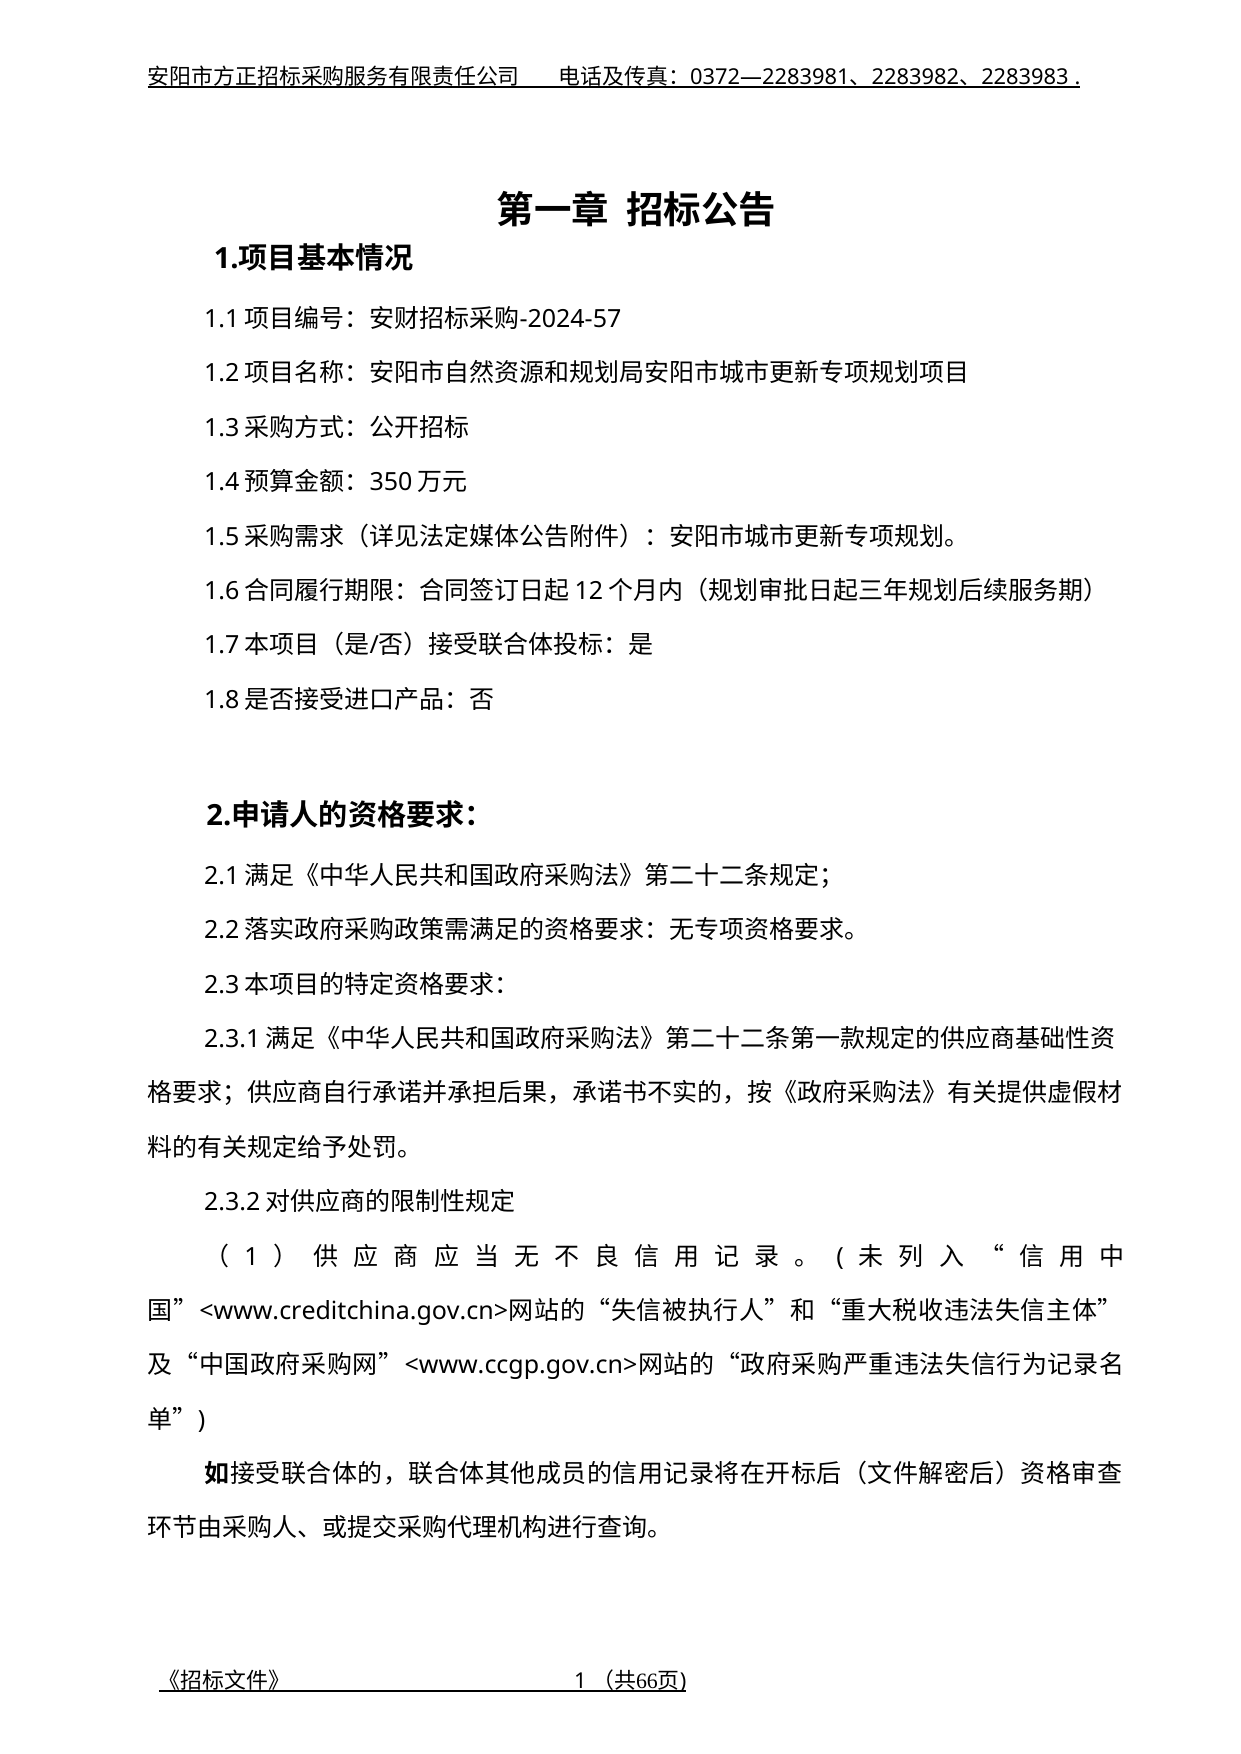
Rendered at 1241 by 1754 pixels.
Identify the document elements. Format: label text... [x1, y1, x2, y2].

text 2.1满足《中华人民共和国政府采购法》第二十二条规定； [148, 855, 1125, 892]
text 1.4预算金额：350万元 [148, 462, 1125, 498]
text 1.2项目名称：安阳市自然资源和规划局安阳市城市更新专项规划项目 [148, 353, 1125, 389]
text （1）供应商应当无不良信用记录。(未列入“信用中国”<www.creditchina.gov.cn>网站的“失信被执行人”和“重大税收违法失信主体”及“中国政府采购网”<www.ccgp.gov.cn>网站的“政府采购严重违法失信行为记录名单”) [148, 1236, 1125, 1435]
text 1.3采购方式：公开招标 [148, 407, 1125, 443]
text 2.2落实政府采购政策需满足的资格要求：无专项资格要求。 [148, 910, 1125, 946]
text 1.项目基本情况 [148, 235, 1125, 277]
text 2.3本项目的特定资格要求： [148, 964, 1125, 1000]
text 如接受联合体的，联合体其他成员的信用记录将在开标后（文件解密后）资格审查环节由采购人、或提交采购代理机构进行查询。 [148, 1453, 1125, 1544]
text 2.申请人的资格要求： [148, 792, 1125, 834]
text 1.8是否接受进口产品：否 [148, 679, 1125, 715]
text 1.6合同履行期限：合同签订日起12个月内（规划审批日起三年规划后续服务期） [148, 570, 1125, 607]
text 1.1项目编号：安财招标采购-2024-57 [148, 298, 1125, 335]
text 1.5采购需求（详见法定媒体公告附件）：安阳市城市更新专项规划。 [148, 516, 1125, 552]
text 1.7本项目（是/否）接受联合体投标：是 [148, 625, 1125, 661]
text 2.3.2对供应商的限制性规定 [148, 1182, 1125, 1218]
text 2.3.1满足《中华人民共和国政府采购法》第二十二条第一款规定的供应商基础性资格要求；供应商自行承诺并承担后果，承诺书不实的，按《政府采购法》有关提供虚假材料的有关规定给予处罚。 [148, 1018, 1125, 1163]
text 第一章 招标公告 [148, 177, 1125, 235]
